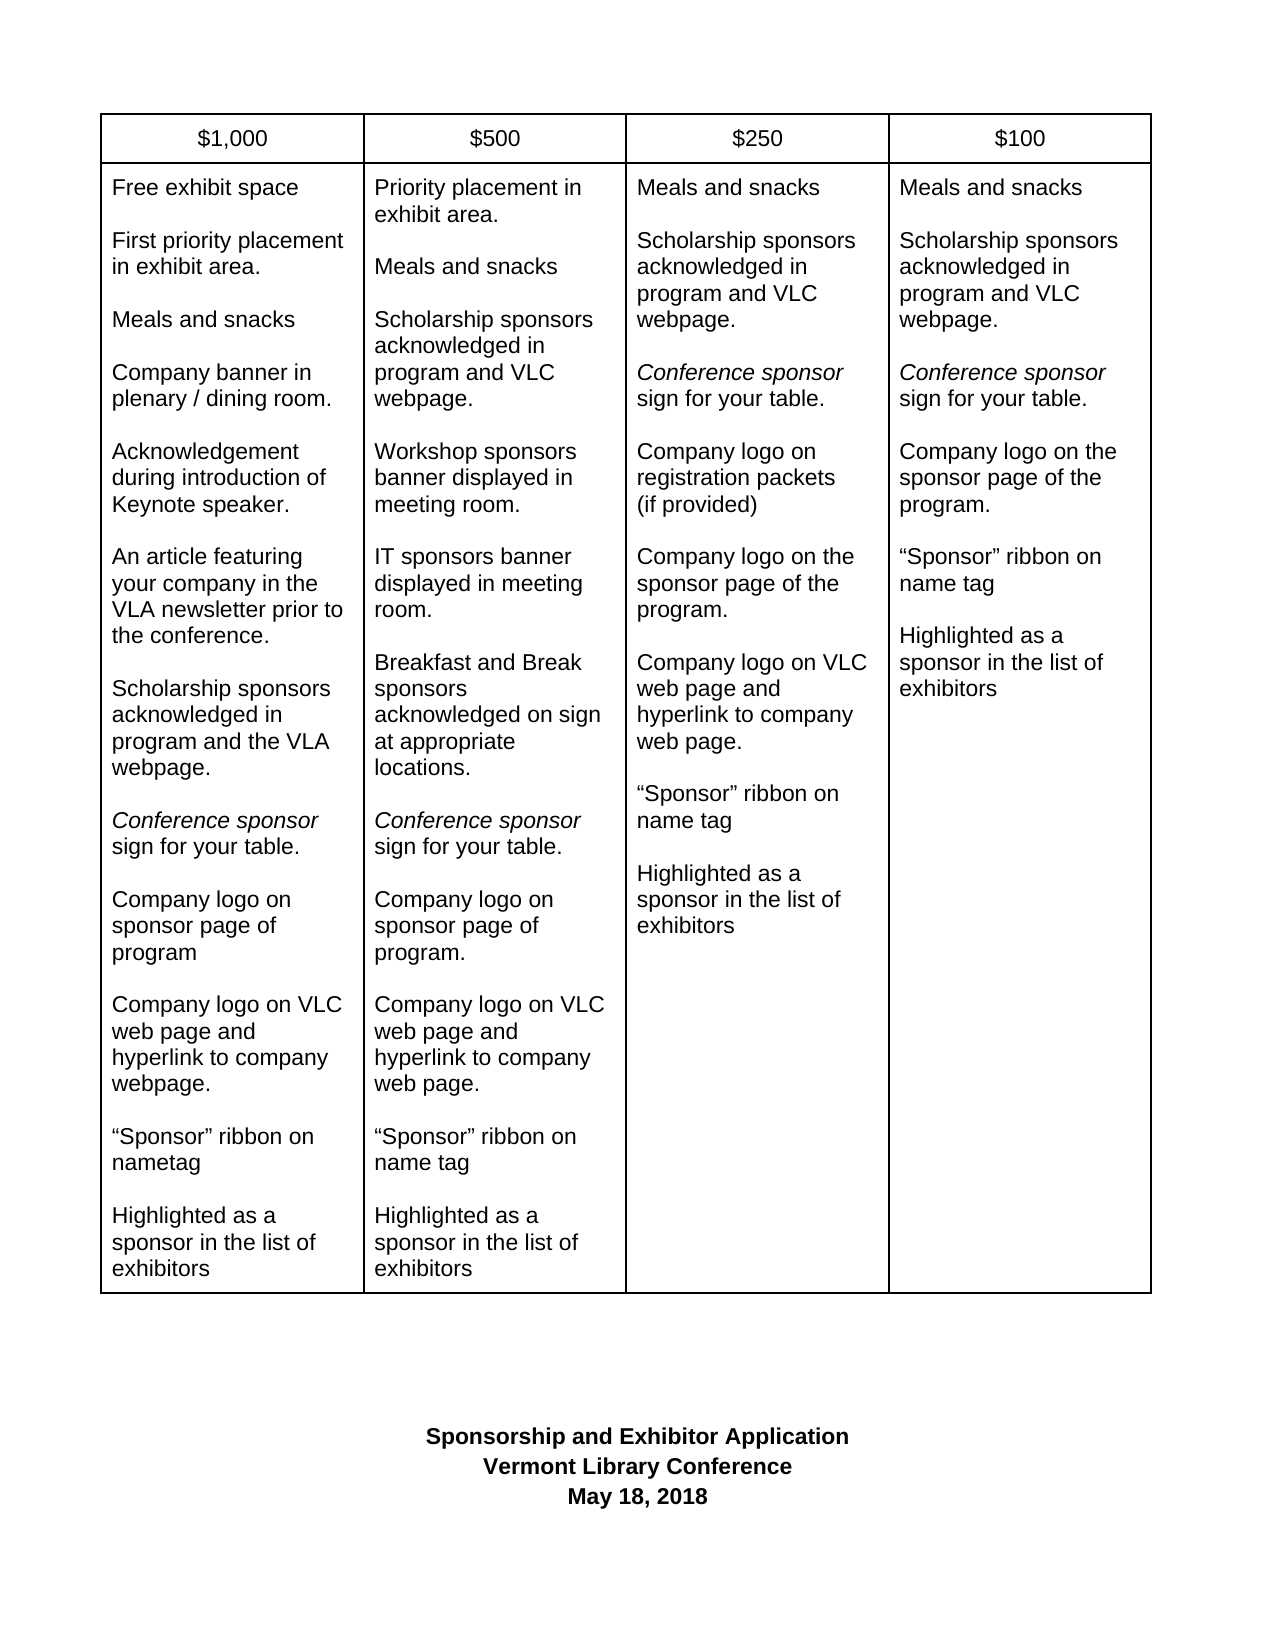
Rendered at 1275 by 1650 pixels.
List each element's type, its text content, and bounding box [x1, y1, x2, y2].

table_cell Meals and snacks Scholarship sponsors acknowledged in program and VLC webpage. Conference sponsor sign for your table. Company logo on registration packets (if provided) Company logo on the sponsor page of the program. Company logo on VLC web page and hyperlink to company web page. “Sponsor” ribbon on name tag Highlighted as a sponsor in the list of exhibitors [627, 164, 888, 1292]
text Vermont Library Conference [112, 1453, 1162, 1479]
table_cell $1,000 [102, 115, 363, 162]
table_cell Priority placement in exhibit area. Meals and snacks Scholarship sponsors acknowledged in program and VLC webpage. Workshop sponsors banner displayed in meeting room. IT sponsors banner displayed in meeting room. Breakfast and Break sponsors acknowledged on sign at appropriate locations. Conference sponsor sign for your table. Company logo on sponsor page of program. Company logo on VLC web page and hyperlink to company web page. “Sponsor” ribbon on name tag Highlighted as a sponsor in the list of exhibitors [365, 164, 625, 1292]
table_cell $250 [627, 115, 888, 162]
text May 18, 2018 [112, 1483, 1162, 1509]
table_cell $500 [365, 115, 625, 162]
table_cell Free exhibit space First priority placement in exhibit area. Meals and snacks Company banner in plenary / dining room. Acknowledgement during introduction of Keynote speaker. An article featuring your company in the VLA newsletter prior to the conference. Scholarship sponsors acknowledged in program and the VLA webpage. Conference sponsor sign for your table. Company logo on sponsor page of program Company logo on VLC web page and hyperlink to company webpage. “Sponsor” ribbon on nametag Highlighted as a sponsor in the list of exhibitors [102, 164, 363, 1292]
text Sponsorship and Exhibitor Application [112, 1423, 1162, 1449]
table_cell Meals and snacks Scholarship sponsors acknowledged in program and VLC webpage. Conference sponsor sign for your table. Company logo on the sponsor page of the program. “Sponsor” ribbon on name tag Highlighted as a sponsor in the list of exhibitors [890, 164, 1150, 1292]
table_cell $100 [890, 115, 1150, 162]
